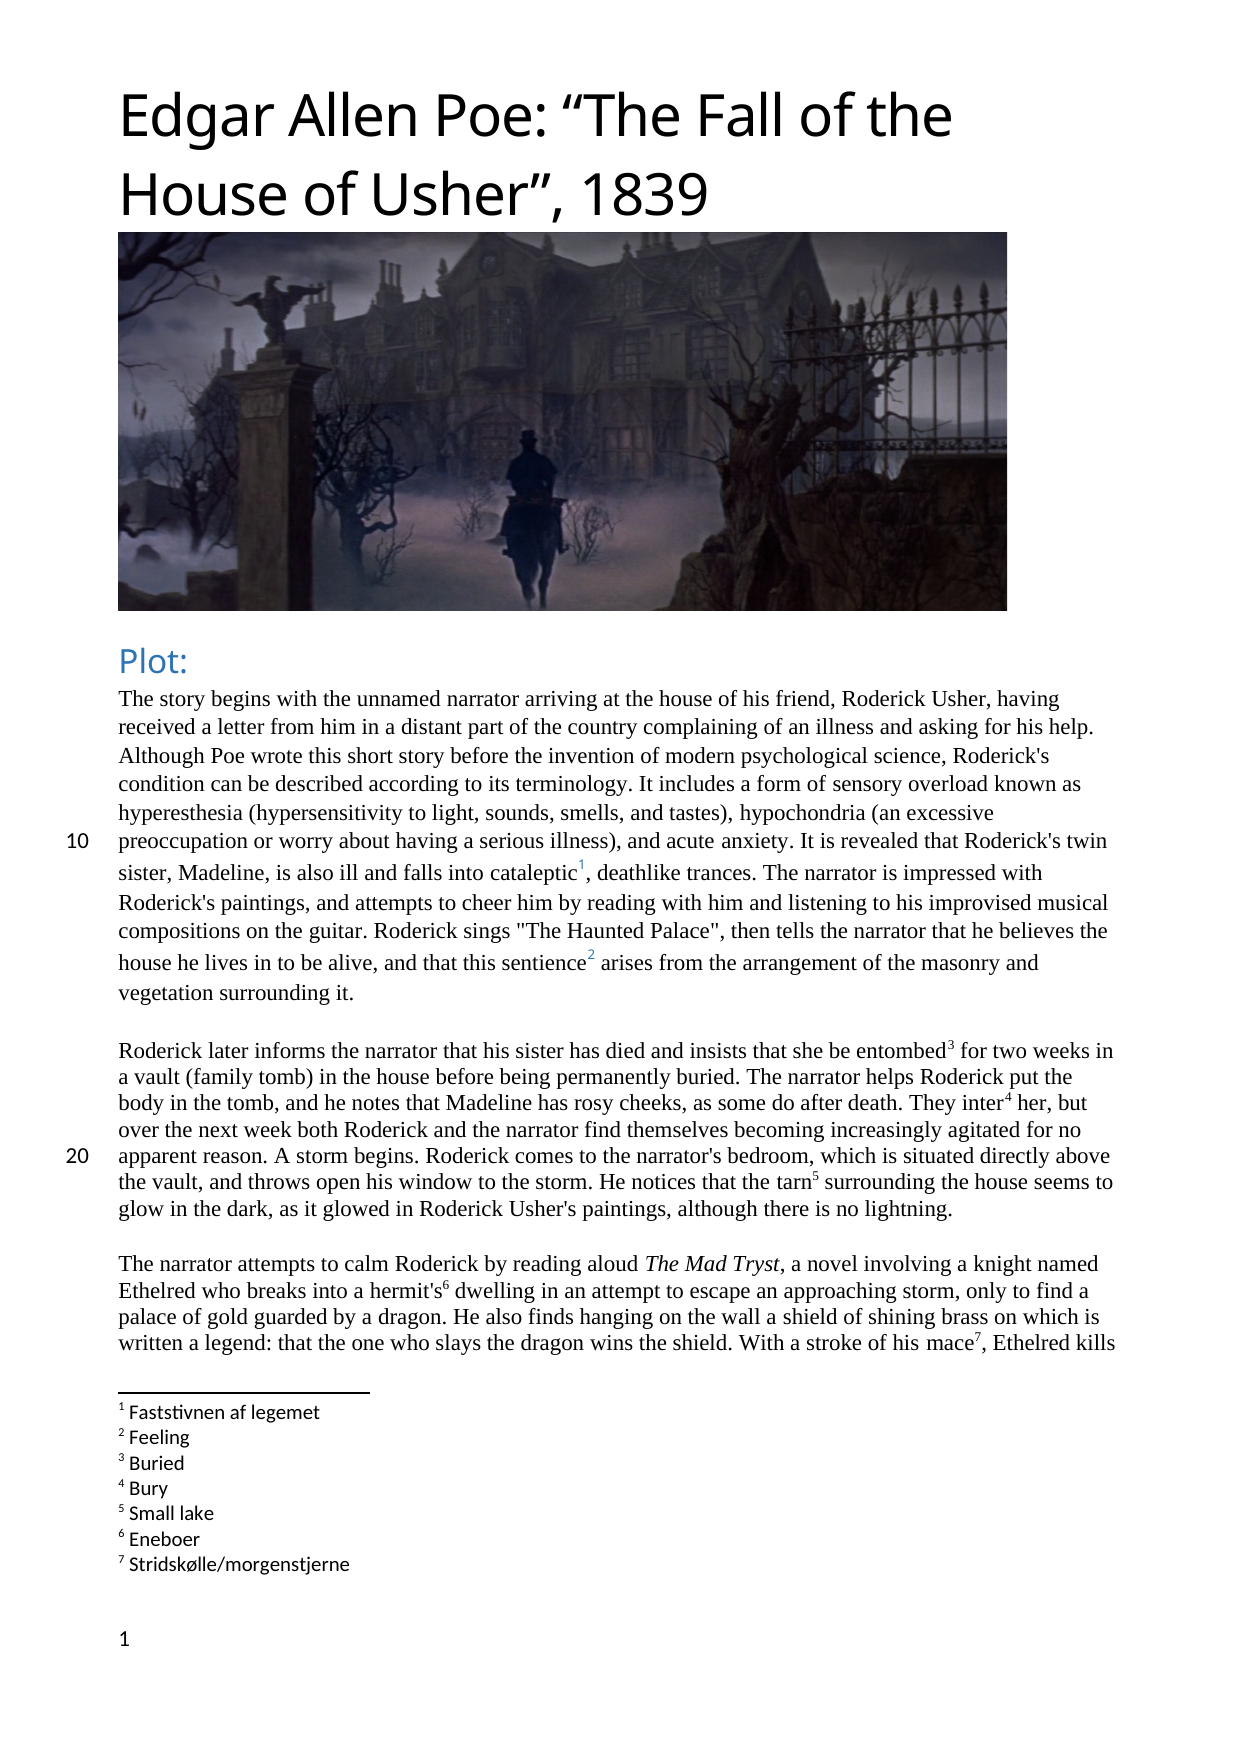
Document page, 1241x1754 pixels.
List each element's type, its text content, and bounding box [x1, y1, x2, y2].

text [118, 1250, 1122, 1356]
picture [118, 232, 1008, 611]
subtitle Plot: The story begins with the unnamed narrator arriving at the house of his friend, Roderick Usher, having received a letter from him in a distant part of the country complaining of an illness and asking for his help. Although Poe wrote this short story before the invention of modern psychological science, Roderick's condition can be described according to its terminology. It includes a form of sensory overload known as hyperesthesia (hypersensitivity to light, sounds, smells, and tastes), hypochondria (an excessive preoccupation or worry about having a serious illness), and acute anxiety. It is revealed that Roderick's twin sister, Madeline, is also ill and falls into cataleptic, deathlike trances. The narrator is impressed with Roderick's paintings, and attempts to cheer him by reading with him and listening to his improvised musical compositions on the guitar. Roderick sings "The Haunted Palace", then tells the narrator that he believes the house he lives in to be alive, and that this sentience arises from the arrangement of the masonry and vegetation surrounding it. [118, 637, 1122, 1005]
text Roderick later informs the narrator that his sister has died and insists that she be entombed for two weeks in a vault (family tomb) in the house before being permanently buried. The narrator helps Roderick put the body in the tomb, and he notes that Madeline has rosy cheeks, as some do after death. They inter her, but over the next week both Roderick and the narrator find themselves becoming increasingly agitated for no apparent reason. A storm begins. Roderick comes to the narrator's bedroom, which is situated directly above the vault, and throws open his window to the storm. He notices that the tarn surrounding the house seems to glow in the dark, as it glowed in Roderick Usher's paintings, although there is no lightning. [118, 1037, 1122, 1221]
title Edgar Allen Poe: “The Fall of the House of Usher”, 1839 [118, 74, 1122, 233]
